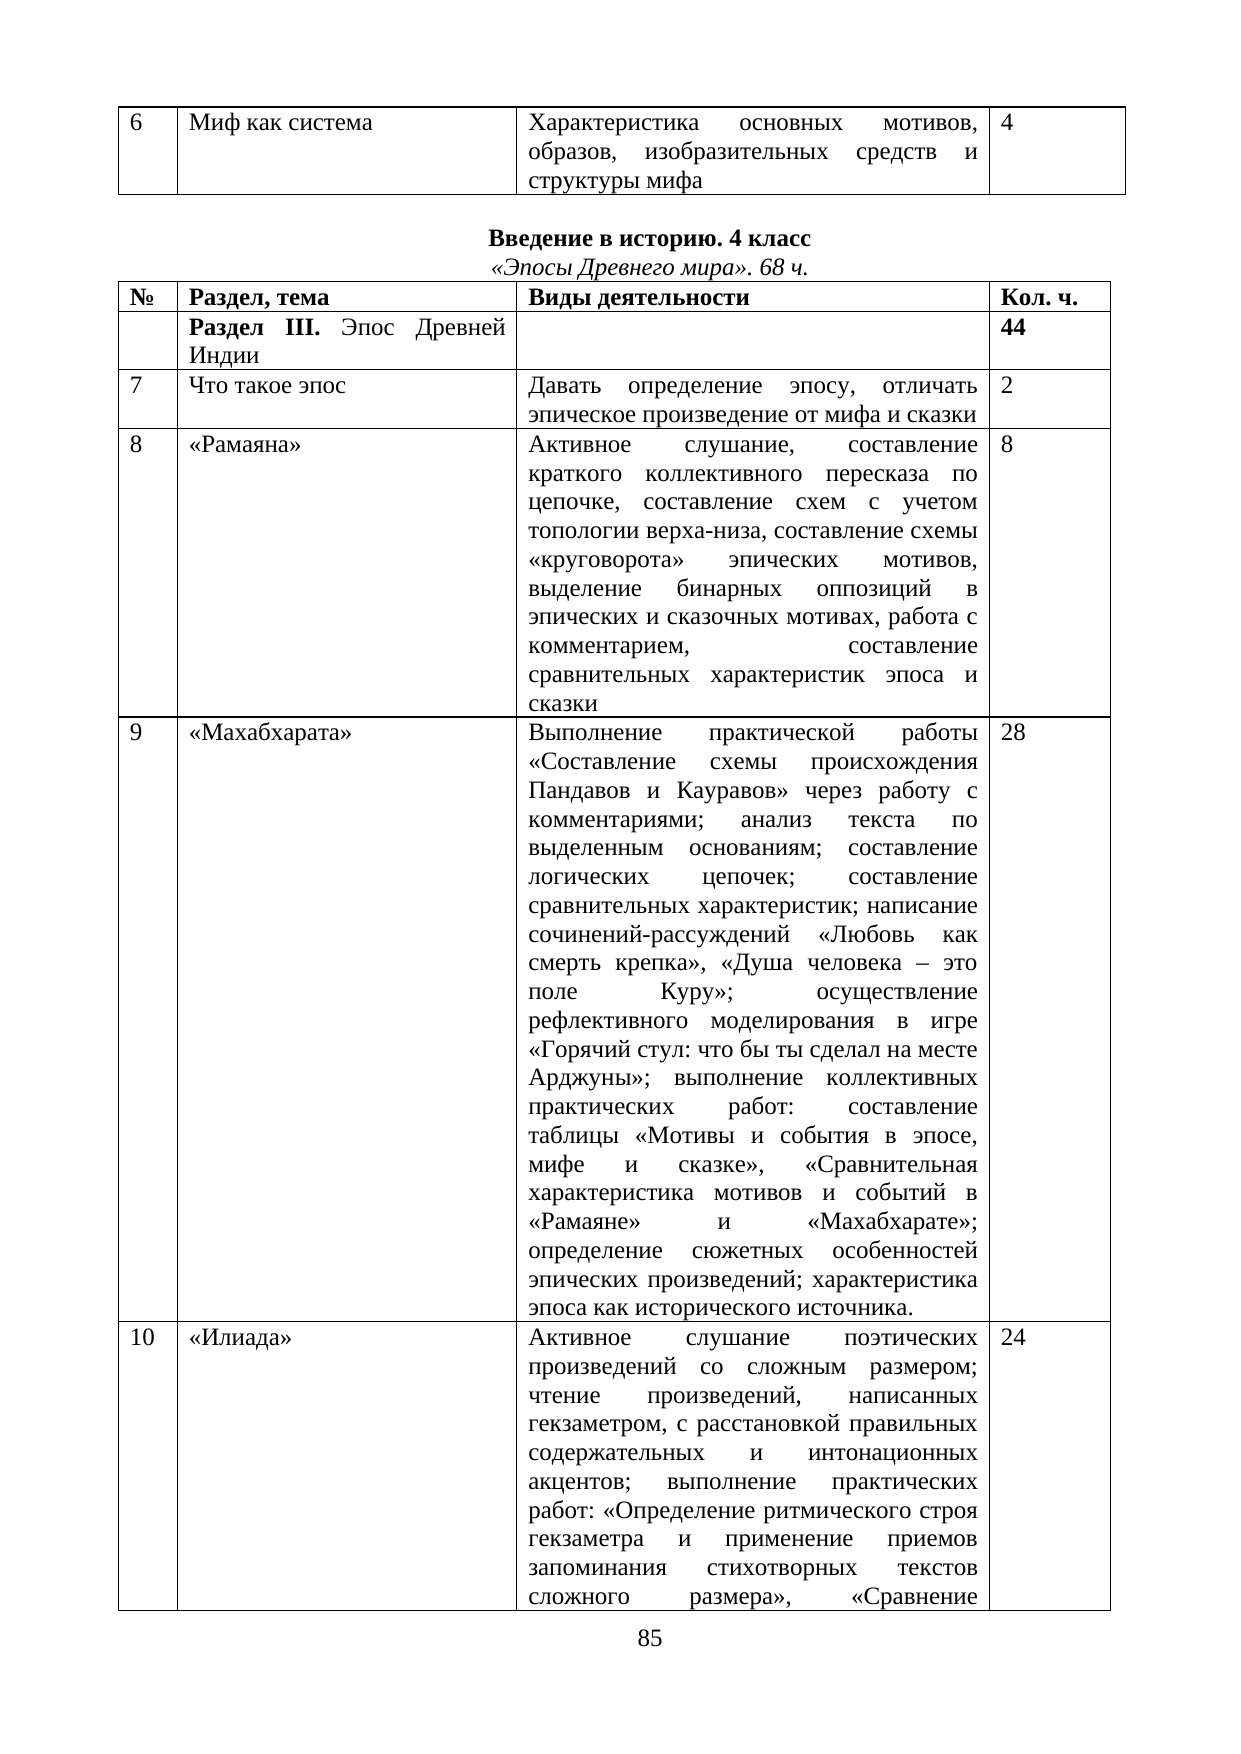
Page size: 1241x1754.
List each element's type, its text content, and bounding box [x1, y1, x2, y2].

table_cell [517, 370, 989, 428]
text Введение в историю. 4 класс [148, 223, 1152, 252]
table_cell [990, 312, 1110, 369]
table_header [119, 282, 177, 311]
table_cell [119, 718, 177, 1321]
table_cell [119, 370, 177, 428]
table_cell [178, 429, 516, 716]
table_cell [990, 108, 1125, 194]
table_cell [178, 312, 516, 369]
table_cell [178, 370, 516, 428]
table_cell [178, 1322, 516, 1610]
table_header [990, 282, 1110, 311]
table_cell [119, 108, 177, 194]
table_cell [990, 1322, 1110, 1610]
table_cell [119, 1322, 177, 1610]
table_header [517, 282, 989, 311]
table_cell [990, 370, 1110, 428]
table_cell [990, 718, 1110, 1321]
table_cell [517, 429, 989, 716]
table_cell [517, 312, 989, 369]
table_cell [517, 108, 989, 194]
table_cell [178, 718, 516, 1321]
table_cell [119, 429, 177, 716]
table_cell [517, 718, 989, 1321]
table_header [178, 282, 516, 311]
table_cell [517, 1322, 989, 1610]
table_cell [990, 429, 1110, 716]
text «Эпосы Древнего мира». 68 ч. [148, 252, 1152, 281]
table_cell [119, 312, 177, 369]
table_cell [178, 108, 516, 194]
